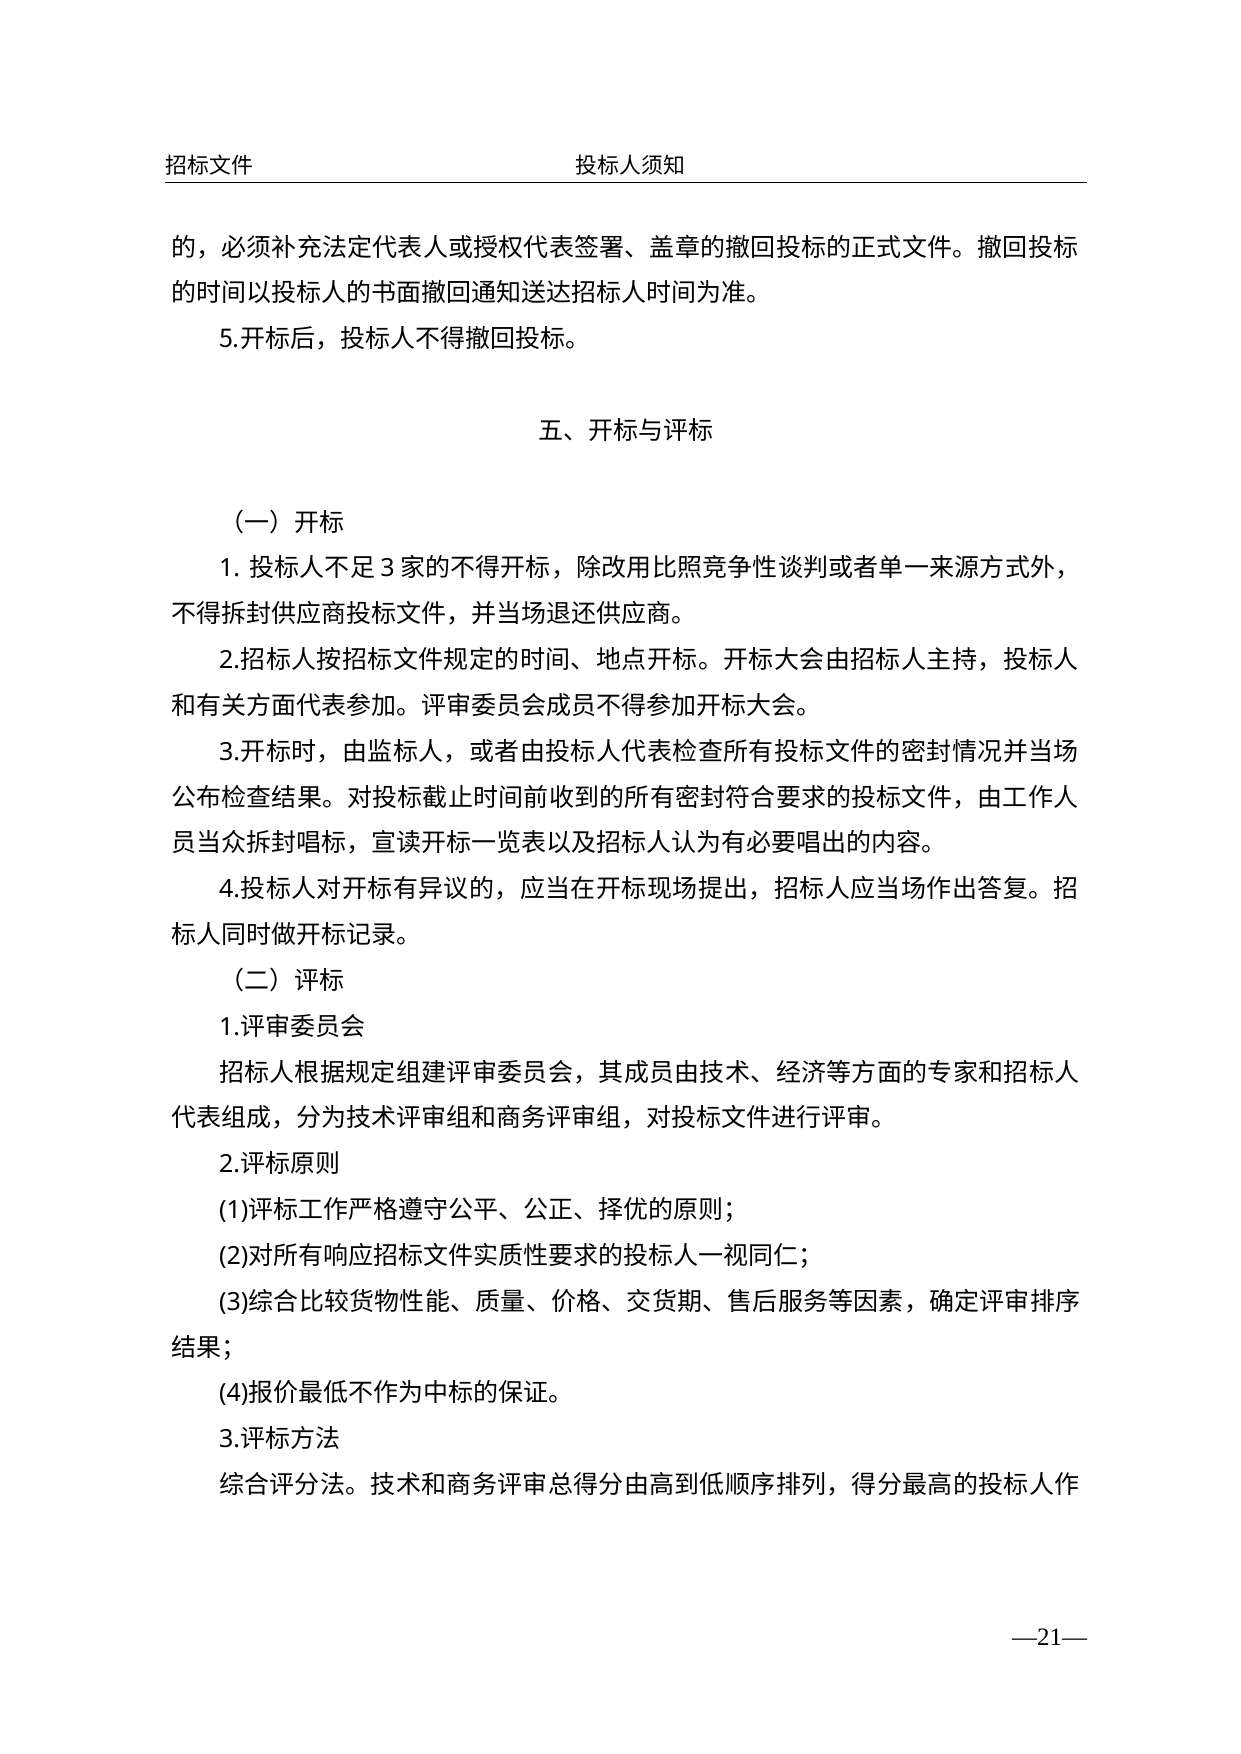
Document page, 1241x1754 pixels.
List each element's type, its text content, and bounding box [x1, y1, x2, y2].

text (3)综合比较货物性能、质量、价格、交货期、售后服务等因素，确定评审排序结果； [171, 1273, 1081, 1365]
text （一）开标 [171, 494, 1081, 540]
text (4)报价最低不作为中标的保证。 [171, 1365, 1081, 1411]
text 5.开标后，投标人不得撤回投标。 [171, 311, 1081, 357]
text 2.招标人按招标文件规定的时间、地点开标。开标大会由招标人主持，投标人和有关方面代表参加。评审委员会成员不得参加开标大会。 [171, 632, 1081, 723]
text 2.评标原则 [171, 1136, 1081, 1182]
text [171, 1457, 1081, 1503]
text (1)评标工作严格遵守公平、公正、择优的原则； [171, 1182, 1081, 1228]
text 1.评审委员会 [171, 998, 1081, 1044]
text 招标人根据规定组建评审委员会，其成员由技术、经济等方面的专家和招标人代表组成，分为技术评审组和商务评审组，对投标文件进行评审。 [171, 1044, 1081, 1136]
text （二）评标 [171, 953, 1081, 998]
text 1. 投标人不足3家的不得开标，除改用比照竞争性谈判或者单一来源方式外，不得拆封供应商投标文件，并当场退还供应商。 [171, 540, 1081, 632]
text 4.投标人对开标有异议的，应当在开标现场提出，招标人应当场作出答复。招标人同时做开标记录。 [171, 861, 1081, 953]
text 3.开标时，由监标人，或者由投标人代表检查所有投标文件的密封情况并当场公布检查结果。对投标截止时间前收到的所有密封符合要求的投标文件，由工作人员当众拆封唱标，宣读开标一览表以及招标人认为有必要唱出的内容。 [171, 723, 1081, 861]
text 3.评标方法 [171, 1411, 1081, 1457]
text (2)对所有响应招标文件实质性要求的投标人一视同仁； [171, 1228, 1081, 1273]
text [171, 219, 1081, 311]
text 五、开标与评标 [171, 403, 1081, 448]
